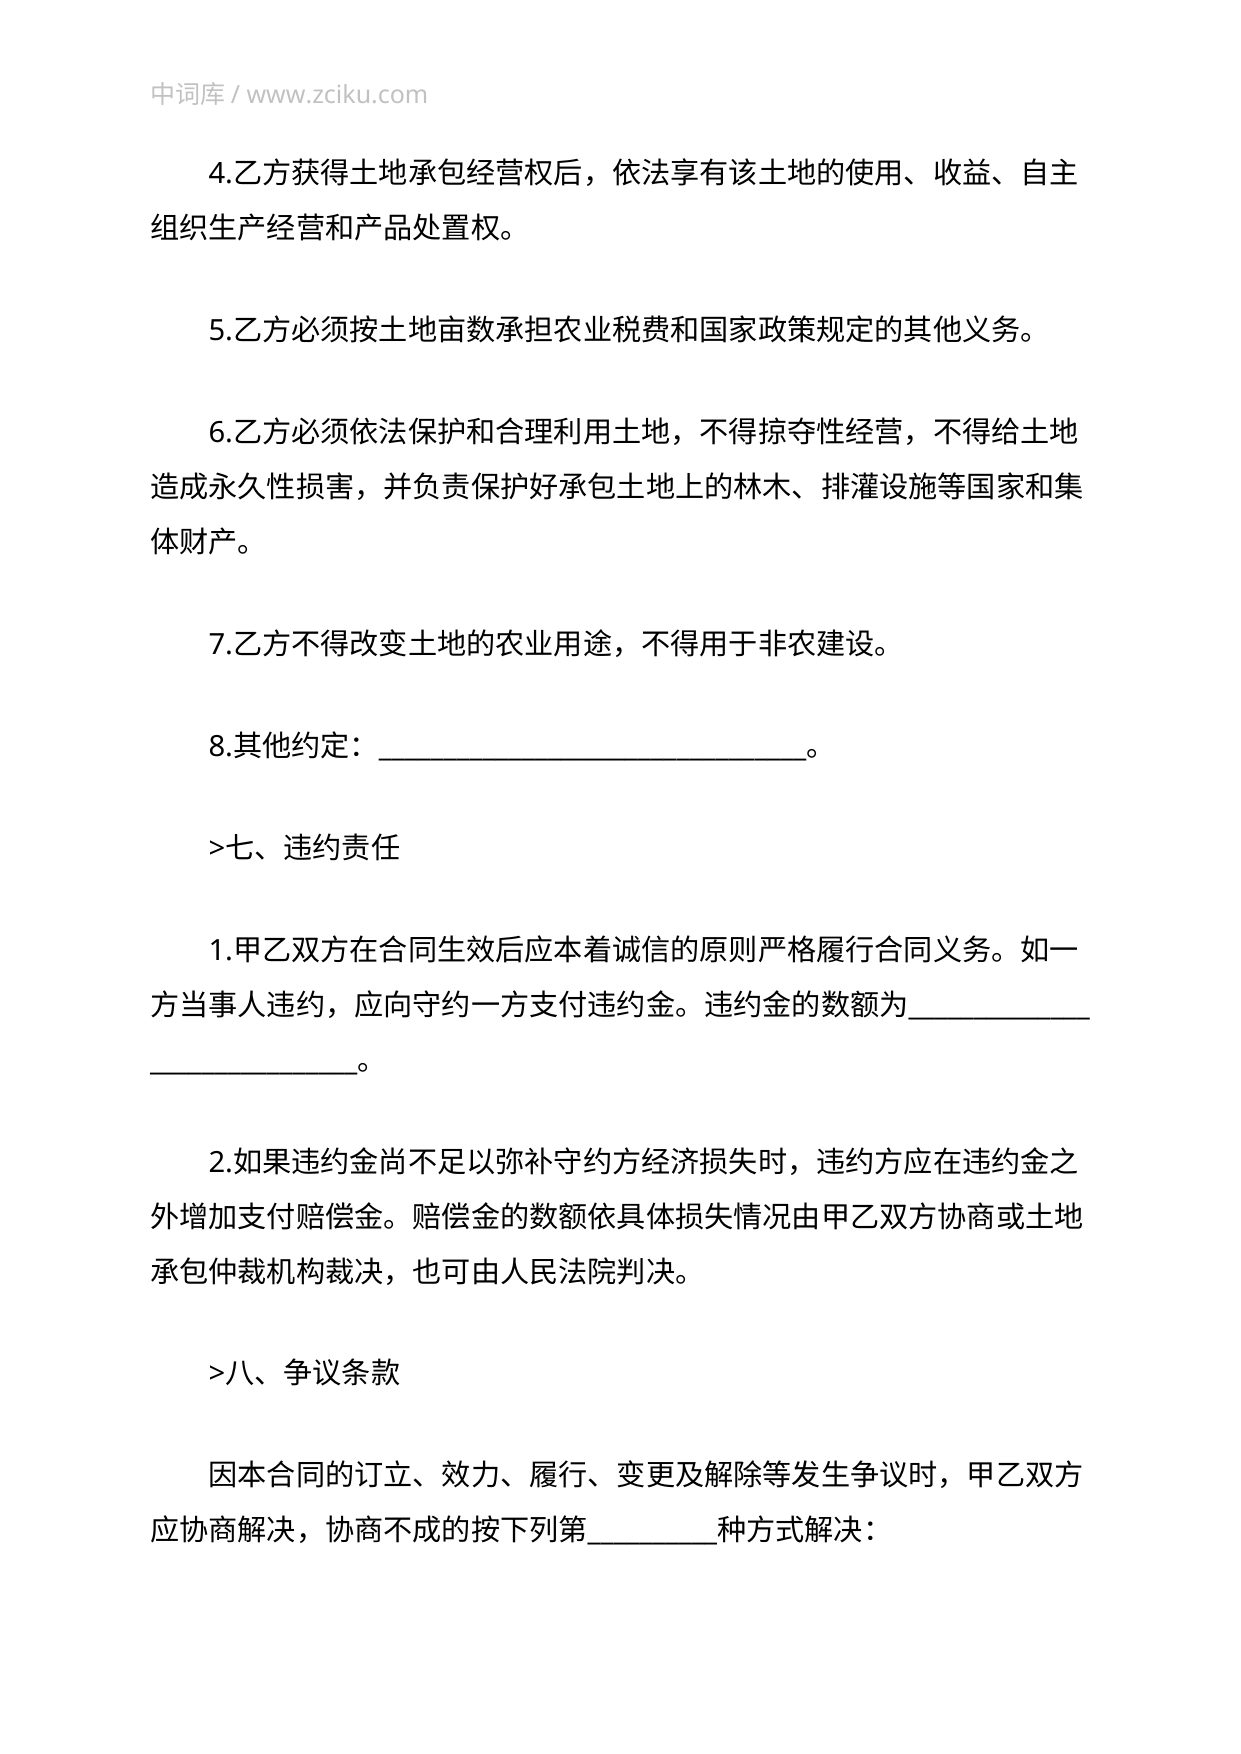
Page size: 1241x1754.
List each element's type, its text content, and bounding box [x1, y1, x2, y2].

text >八、争议条款 [150, 1350, 1090, 1392]
text 7.乙方不得改变土地的农业用途，不得用于非农建设。 [150, 620, 1090, 663]
text 6.乙方必须依法保护和合理利用土地，不得掠夺性经营，不得给土地造成永久性损害，并负责保护好承包土地上的林木、排灌设施等国家和集体财产。 [150, 409, 1090, 561]
text 1.甲乙双方在合同生效后应本着诚信的原则严格履行合同义务。如一方当事人违约，应向守约一方支付违约金。违约金的数额为______________________________。 [150, 926, 1090, 1079]
text >七、违约责任 [150, 824, 1090, 867]
text 2.如果违约金尚不足以弥补守约方经济损失时，违约方应在违约金之外增加支付赔偿金。赔偿金的数额依具体损失情况由甲乙双方协商或土地承包仲裁机构裁决，也可由人民法院判决。 [150, 1138, 1090, 1291]
text 4.乙方获得土地承包经营权后，依法享有该土地的使用、收益、自主组织生产经营和产品处置权。 [150, 150, 1090, 247]
text 8.其他约定：_________________________________。 [150, 722, 1090, 765]
text 5.乙方必须按土地亩数承担农业税费和国家政策规定的其他义务。 [150, 307, 1090, 349]
text 因本合同的订立、效力、履行、变更及解除等发生争议时，甲乙双方应协商解决，协商不成的按下列第__________种方式解决： [150, 1452, 1090, 1549]
